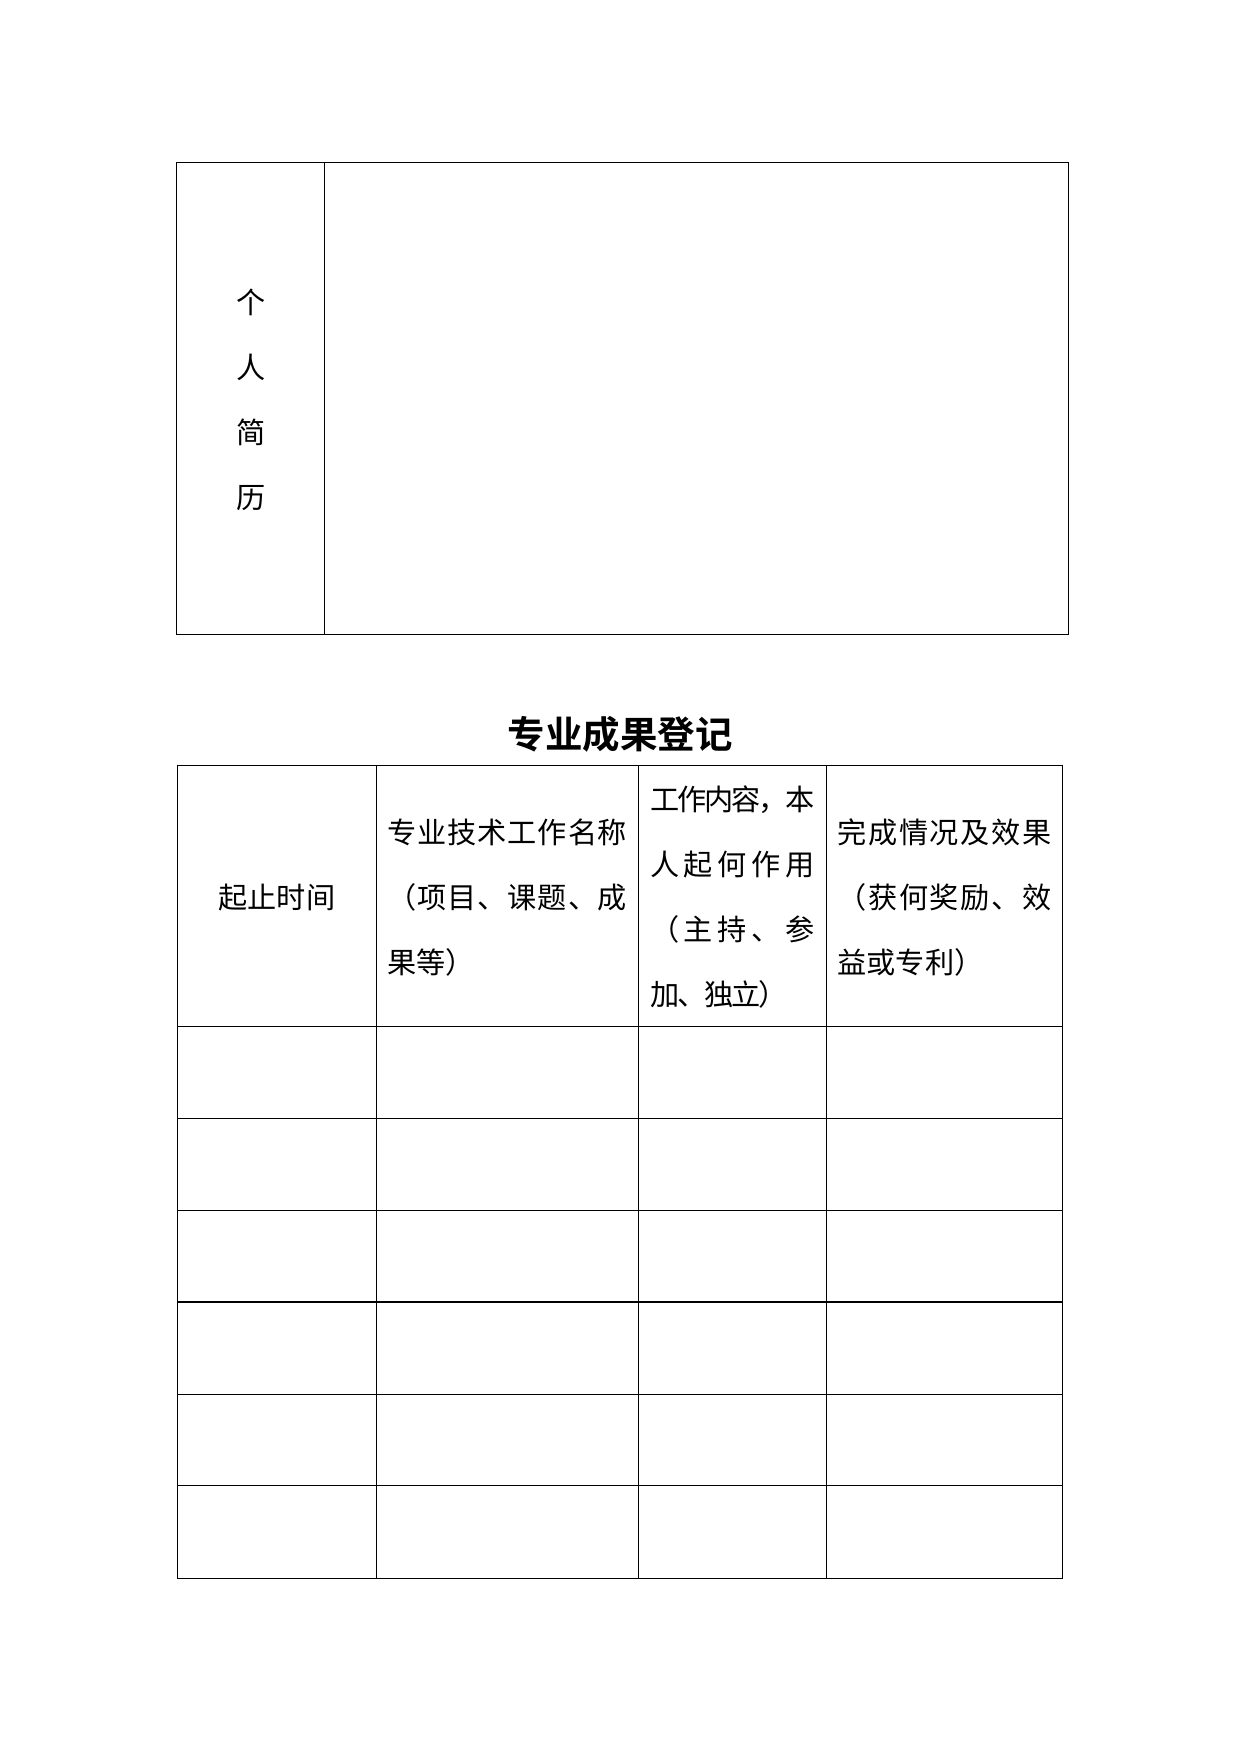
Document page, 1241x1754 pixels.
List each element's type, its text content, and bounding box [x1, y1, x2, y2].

table_cell [377, 1119, 638, 1209]
table_cell [178, 1395, 376, 1485]
table_header 专业技术工作名称（项目、课题、成果等） [377, 766, 638, 1026]
table_cell [377, 1211, 638, 1301]
table_cell [827, 1486, 1062, 1577]
table_cell [377, 1027, 638, 1117]
table_cell [639, 1119, 826, 1209]
table_cell 个 人 简 历 [177, 163, 324, 633]
table_cell [639, 1486, 826, 1577]
table_cell [178, 1303, 376, 1393]
table_cell [827, 1119, 1062, 1209]
table_cell [827, 1027, 1062, 1117]
table_header 完成情况及效果（获何奖励、效益或专利） [827, 766, 1062, 1026]
table_cell [178, 1486, 376, 1577]
table_cell [639, 1395, 826, 1485]
table_cell [377, 1303, 638, 1393]
table_cell [325, 163, 1068, 633]
table_header 工作内容，本人起何作用（主持、参加、独立） [639, 766, 826, 1026]
table_cell [639, 1211, 826, 1301]
table_cell [377, 1395, 638, 1485]
table_cell [639, 1027, 826, 1117]
text 专业成果登记 [187, 699, 1053, 764]
table_cell [178, 1119, 376, 1209]
table_cell [178, 1211, 376, 1301]
table_cell [827, 1303, 1062, 1393]
table_cell [377, 1486, 638, 1577]
table_cell [178, 1027, 376, 1117]
table_cell [827, 1211, 1062, 1301]
table_cell [639, 1303, 826, 1393]
table_cell [827, 1395, 1062, 1485]
table_header 起止时间 [178, 766, 376, 1026]
